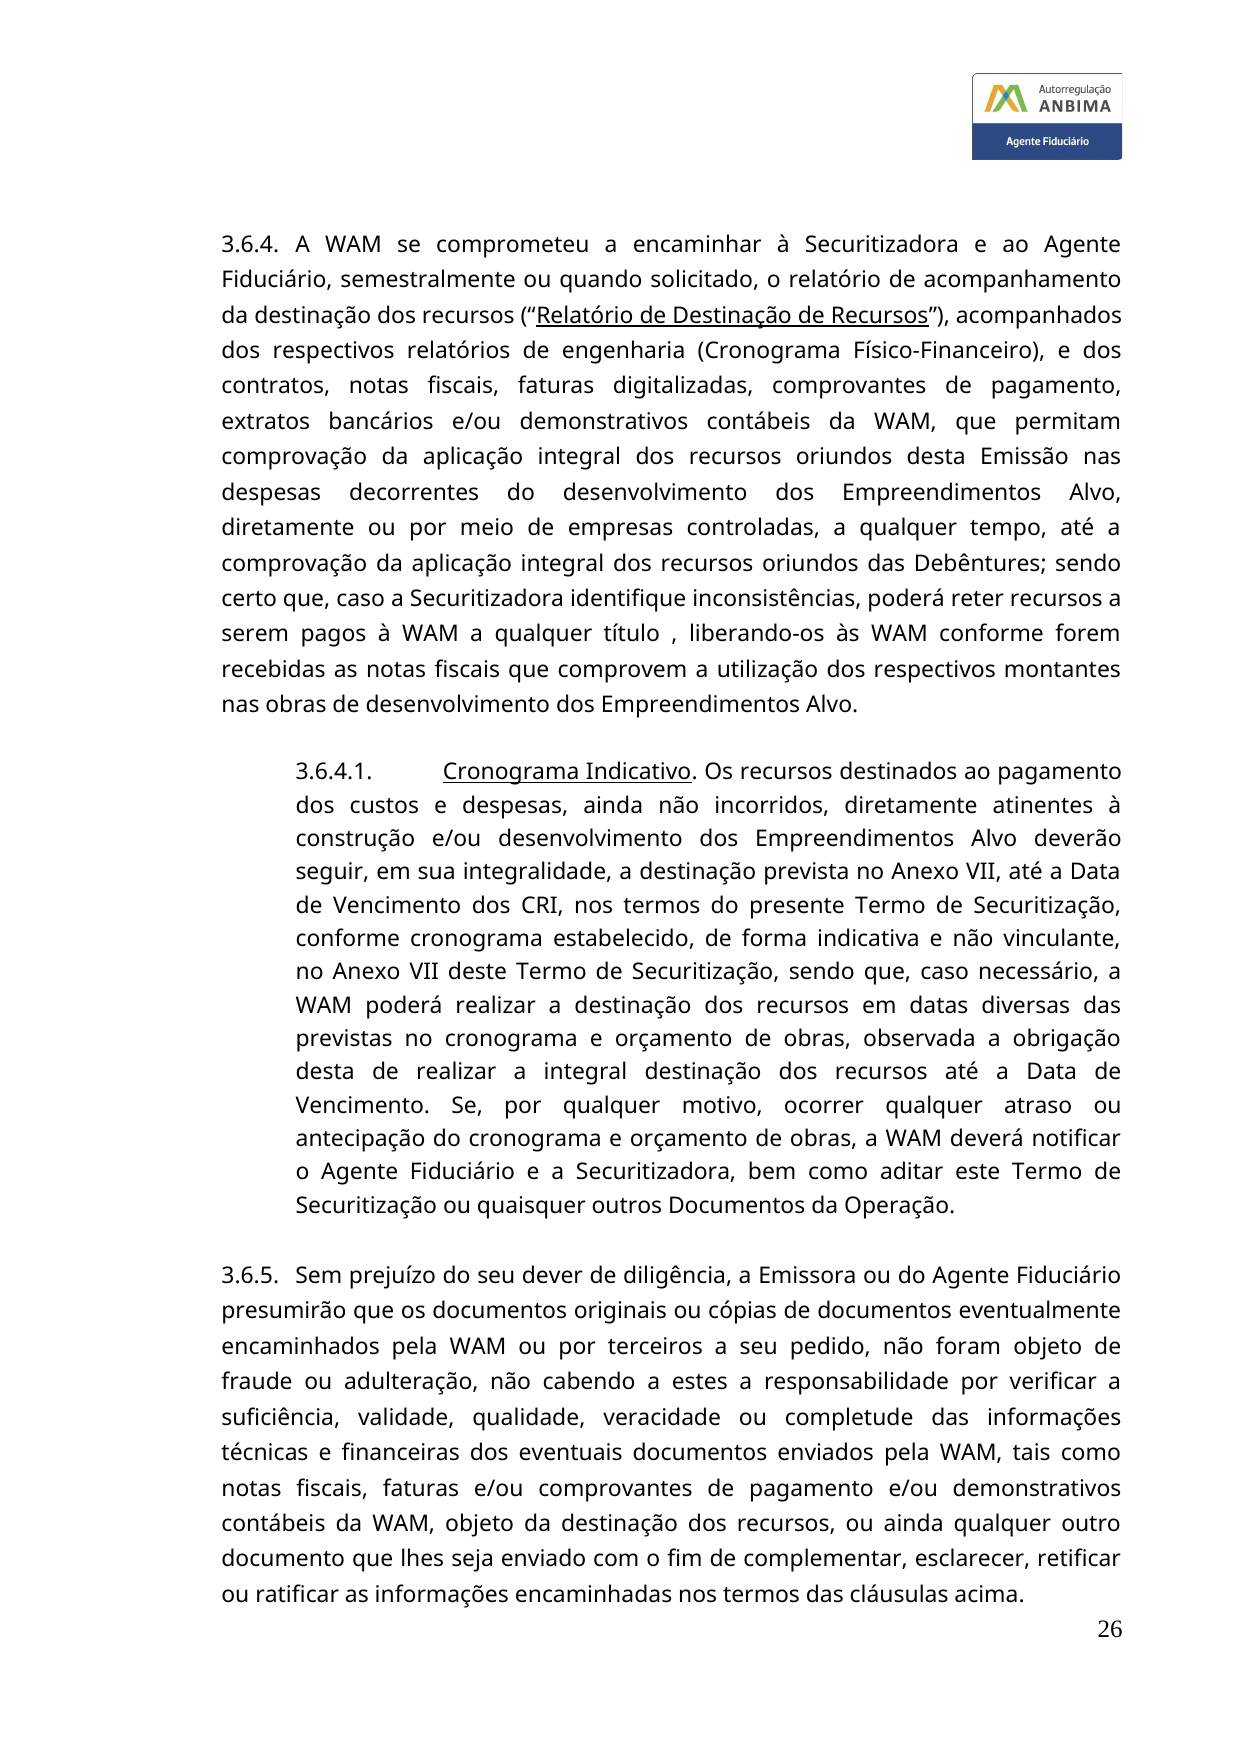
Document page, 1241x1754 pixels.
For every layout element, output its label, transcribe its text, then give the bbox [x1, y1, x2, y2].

text 3.6.4. A WAM se comprometeu a encaminhar à Securitizadora e ao Agente Fiduciário, semestralmente ou quando solicitado, o relatório de acompanhamento da destinação dos recursos (“Relatório de Destinação de Recursos”), acompanhados dos respectivos relatórios de engenharia (Cronograma Físico-Financeiro), e dos contratos, notas fiscais, faturas digitalizadas, comprovantes de pagamento, extratos bancários e/ou demonstrativos contábeis da WAM, que permitam comprovação da aplicação integral dos recursos oriundos desta Emissão nas despesas decorrentes do desenvolvimento dos Empreendimentos Alvo, diretamente ou por meio de empresas controladas, a qualquer tempo, até a comprovação da aplicação integral dos recursos oriundos das Debêntures; sendo certo que, caso a Securitizadora identifique inconsistências, poderá reter recursos a serem pagos à WAM a qualquer título , liberando-os às WAM conforme forem recebidas as notas fiscais que comprovem a utilização dos respectivos montantes nas obras de desenvolvimento dos Empreendimentos Alvo. [221, 224, 1122, 720]
text 3.6.4.1. Cronograma Indicativo. Os recursos destinados ao pagamento dos custos e despesas, ainda não incorridos, diretamente atinentes à construção e/ou desenvolvimento dos Empreendimentos Alvo deverão seguir, em sua integralidade, a destinação prevista no Anexo VII, até a Data de Vencimento dos CRI, nos termos do presente Termo de Securitização, conforme cronograma estabelecido, de forma indicativa e não vinculante, no Anexo VII deste Termo de Securitização, sendo que, caso necessário, a WAM poderá realizar a destinação dos recursos em datas diversas das previstas no cronograma e orçamento de obras, observada a obrigação desta de realizar a integral destinação dos recursos até a Data de Vencimento. Se, por qualquer motivo, ocorrer qualquer atraso ou antecipação do cronograma e orçamento de obras, a WAM deverá notificar o Agente Fiduciário e a Securitizadora, bem como aditar este Termo de Securitização ou quaisquer outros Documentos da Operação. [295, 753, 1122, 1220]
text 3.6.5. Sem prejuízo do seu dever de diligência, a Emissora ou do Agente Fiduciário presumirão que os documentos originais ou cópias de documentos eventualmente encaminhados pela WAM ou por terceiros a seu pedido, não foram objeto de fraude ou adulteração, não cabendo a estes a responsabilidade por verificar a suficiência, validade, qualidade, veracidade ou completude das informações técnicas e financeiras dos eventuais documentos enviados pela WAM, tais como notas fiscais, faturas e/ou comprovantes de pagamento e/ou demonstrativos contábeis da WAM, objeto da destinação dos recursos, ou ainda qualquer outro documento que lhes seja enviado com o fim de complementar, esclarecer, retificar ou ratificar as informações encaminhadas nos termos das cláusulas acima. [221, 1255, 1122, 1609]
picture [972, 73, 1123, 160]
